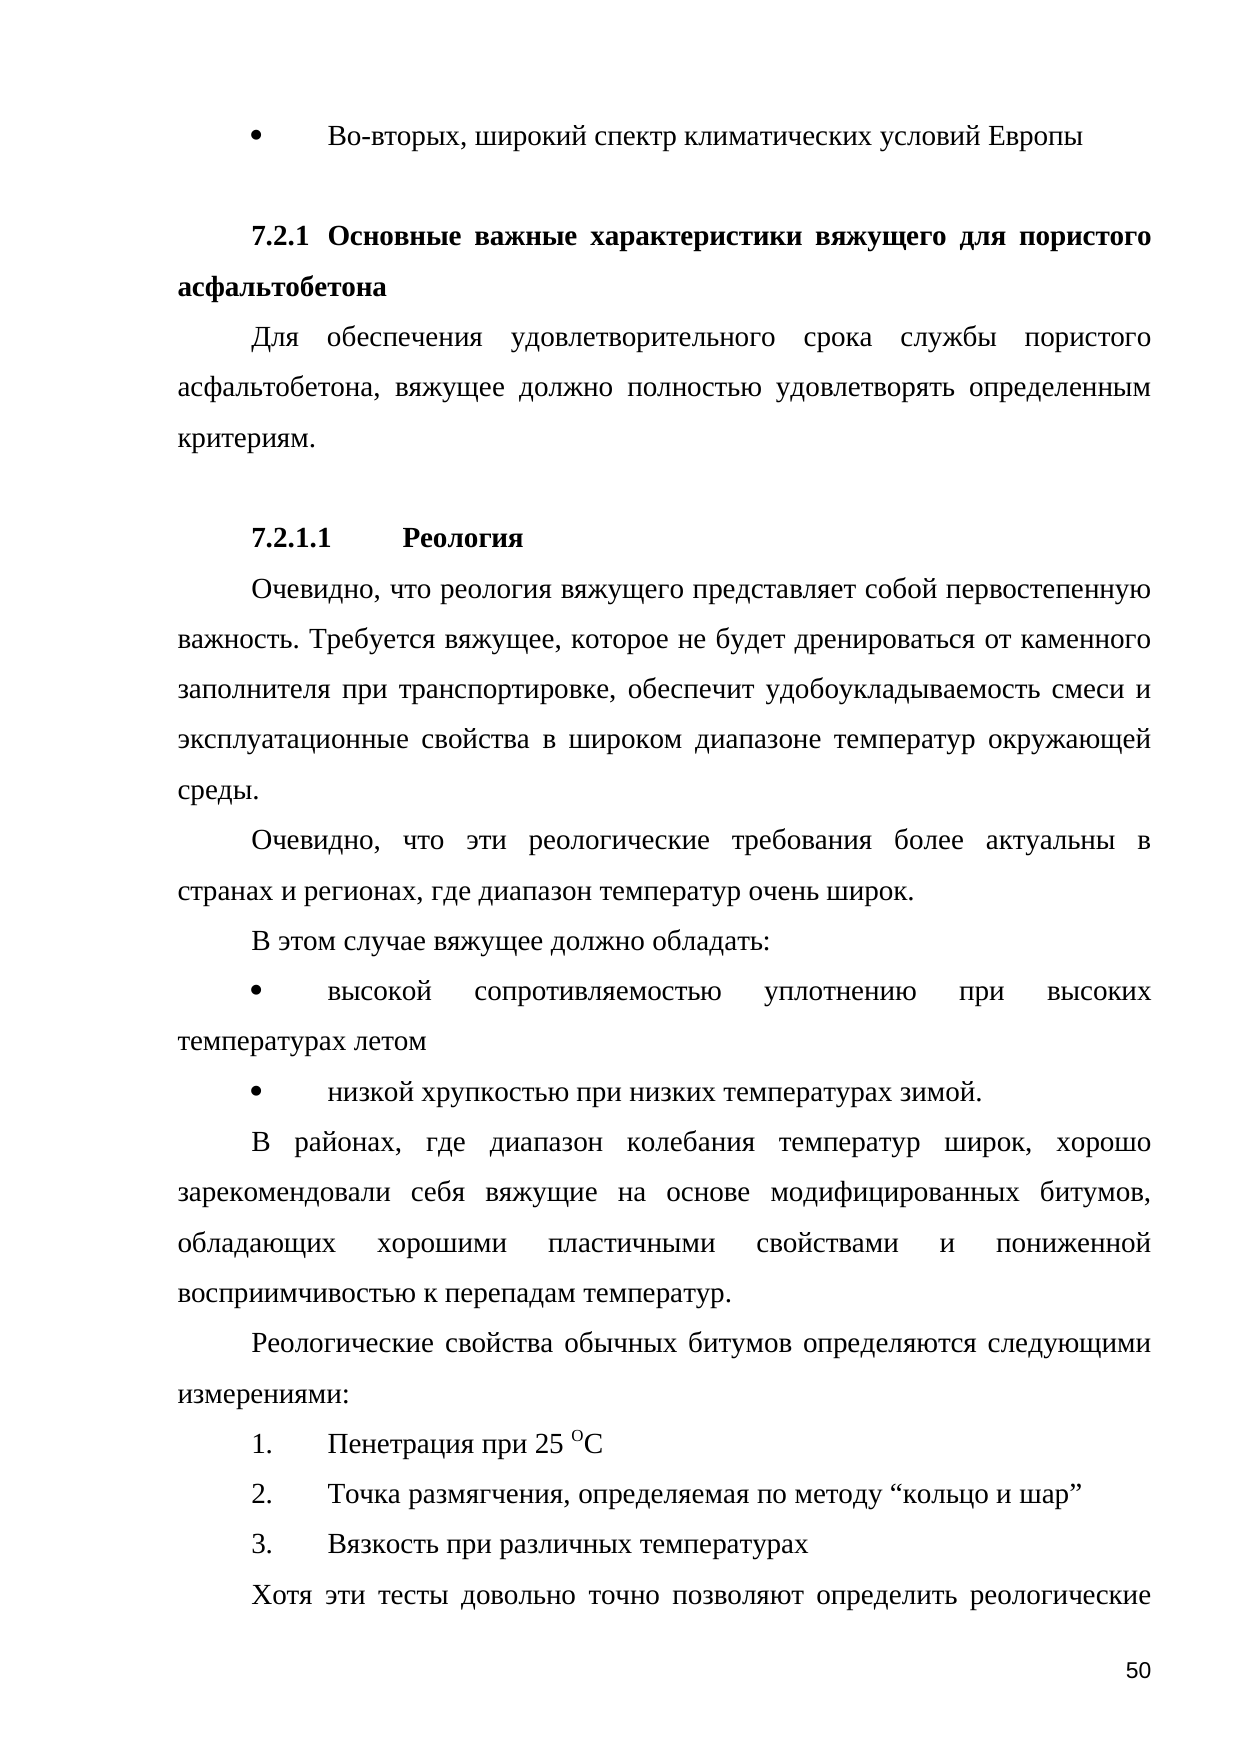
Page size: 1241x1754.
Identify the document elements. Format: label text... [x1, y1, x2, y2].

text Реологические свойства обычных битумов определяются следующими измерениями: [177, 1326, 1152, 1409]
text В районах, где диапазон колебания температур широк, хорошо зарекомендовали себя вяжущие на основе модифицированных битумов, обладающих хорошими пластичными свойствами и пониженной восприимчивостью к перепадам температур. [177, 1124, 1152, 1309]
list высокой сопротивляемостью уплотнению при высоких температурах летом [177, 973, 1152, 1057]
text В этом случае вяжущее должно обладать: [177, 923, 1152, 957]
list Вязкость при различных температурах [177, 1527, 1152, 1560]
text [177, 1577, 1152, 1611]
text Очевидно, что эти реологические требования более актуальны в странах и регионах, где диапазон температур очень широк. [177, 822, 1152, 906]
subtitle Основные важные характеристики вяжущего для пористого асфальтобетона [177, 219, 1152, 303]
list Точка размягчения, определяемая по методу “кольцо и шар” [177, 1477, 1152, 1510]
text Для обеспечения удовлетворительного срока службы пористого асфальтобетона, вяжущее должно полностью удовлетворять определенным критериям. [177, 319, 1152, 453]
list низкой хрупкостью при низких температурах зимой. [177, 1074, 1152, 1108]
list Во-вторых, широкий спектр климатических условий Европы [177, 118, 1152, 152]
subtitle Реология [177, 521, 1152, 554]
text Очевидно, что реология вяжущего представляет собой первостепенную важность. Требуется вяжущее, которое не будет дренироваться от каменного заполнителя при транспортировке, обеспечит удобоукладываемость смеси и эксплуатационные свойства в широком диапазоне температур окружающей среды. [177, 571, 1152, 806]
list Пенетрация при 25 ОС [177, 1426, 1152, 1460]
